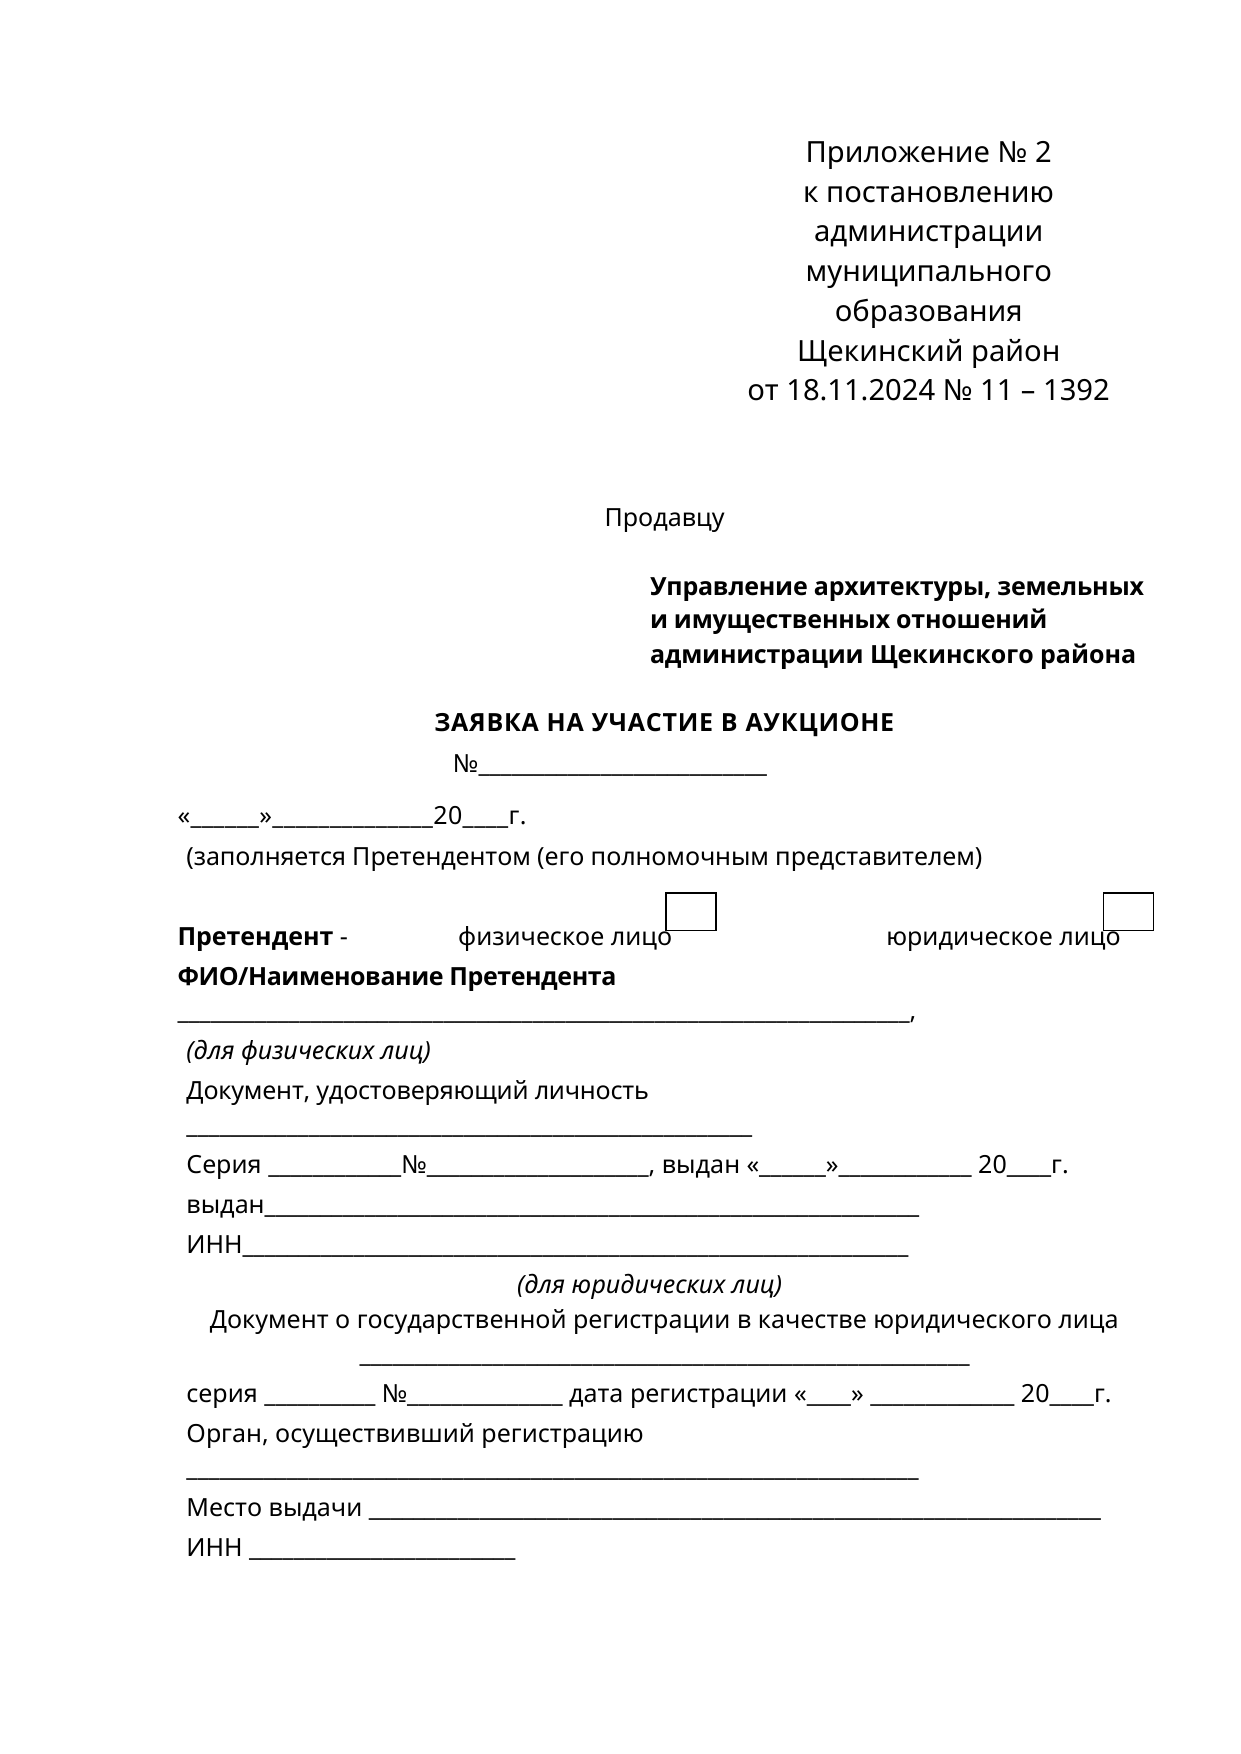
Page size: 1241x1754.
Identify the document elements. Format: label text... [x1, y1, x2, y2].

subtitle Продавцу [177, 500, 1152, 534]
text (заполняется Претендентом (его полномочным представителем) [186, 838, 1152, 872]
text ИНН____________________________________________________________ [186, 1227, 1152, 1261]
text Серия ____________№____________________, выдан «______»____________ 20____г. [186, 1147, 1152, 1181]
text администрации Щекинского района [650, 636, 1152, 670]
text Управление архитектуры, земельных [650, 568, 1152, 602]
text ЗАЯВКА НА УЧАСТИЕ В АУКЦИОНЕ [177, 704, 1152, 738]
text (для юридических лиц) [186, 1267, 1152, 1301]
text (для физических лиц) [186, 1033, 1152, 1067]
text Документ, удостоверяющий личность ___________________________________________________ [186, 1073, 1152, 1141]
text ИНН ________________________ [186, 1530, 1152, 1564]
text №__________________________ [453, 746, 1152, 780]
text Орган, осуществивший регистрацию __________________________________________________________________ [186, 1416, 1152, 1484]
text серия __________ №______________ дата регистрации «____» _____________ 20____г. [186, 1375, 1152, 1409]
text и имущественных отношений [650, 602, 1152, 636]
text Место выдачи __________________________________________________________________ [186, 1490, 1152, 1524]
text ФИО/Наименование Претендента __________________________________________________________________, [177, 958, 1152, 1027]
text «______»______________20____г. [177, 798, 1152, 832]
table_header Приложение № 2 к постановлению администрации муниципального образования Щекинский район от 18.11.2024 № 11 – 1392 [705, 131, 1152, 409]
text выдан___________________________________________________________ [186, 1187, 1152, 1221]
subtitle Документ о государственной регистрации в качестве юридического лица _______________________________________________________ [177, 1301, 1152, 1369]
text Претендент - физическое лицо юридическое лицо [177, 918, 1152, 952]
